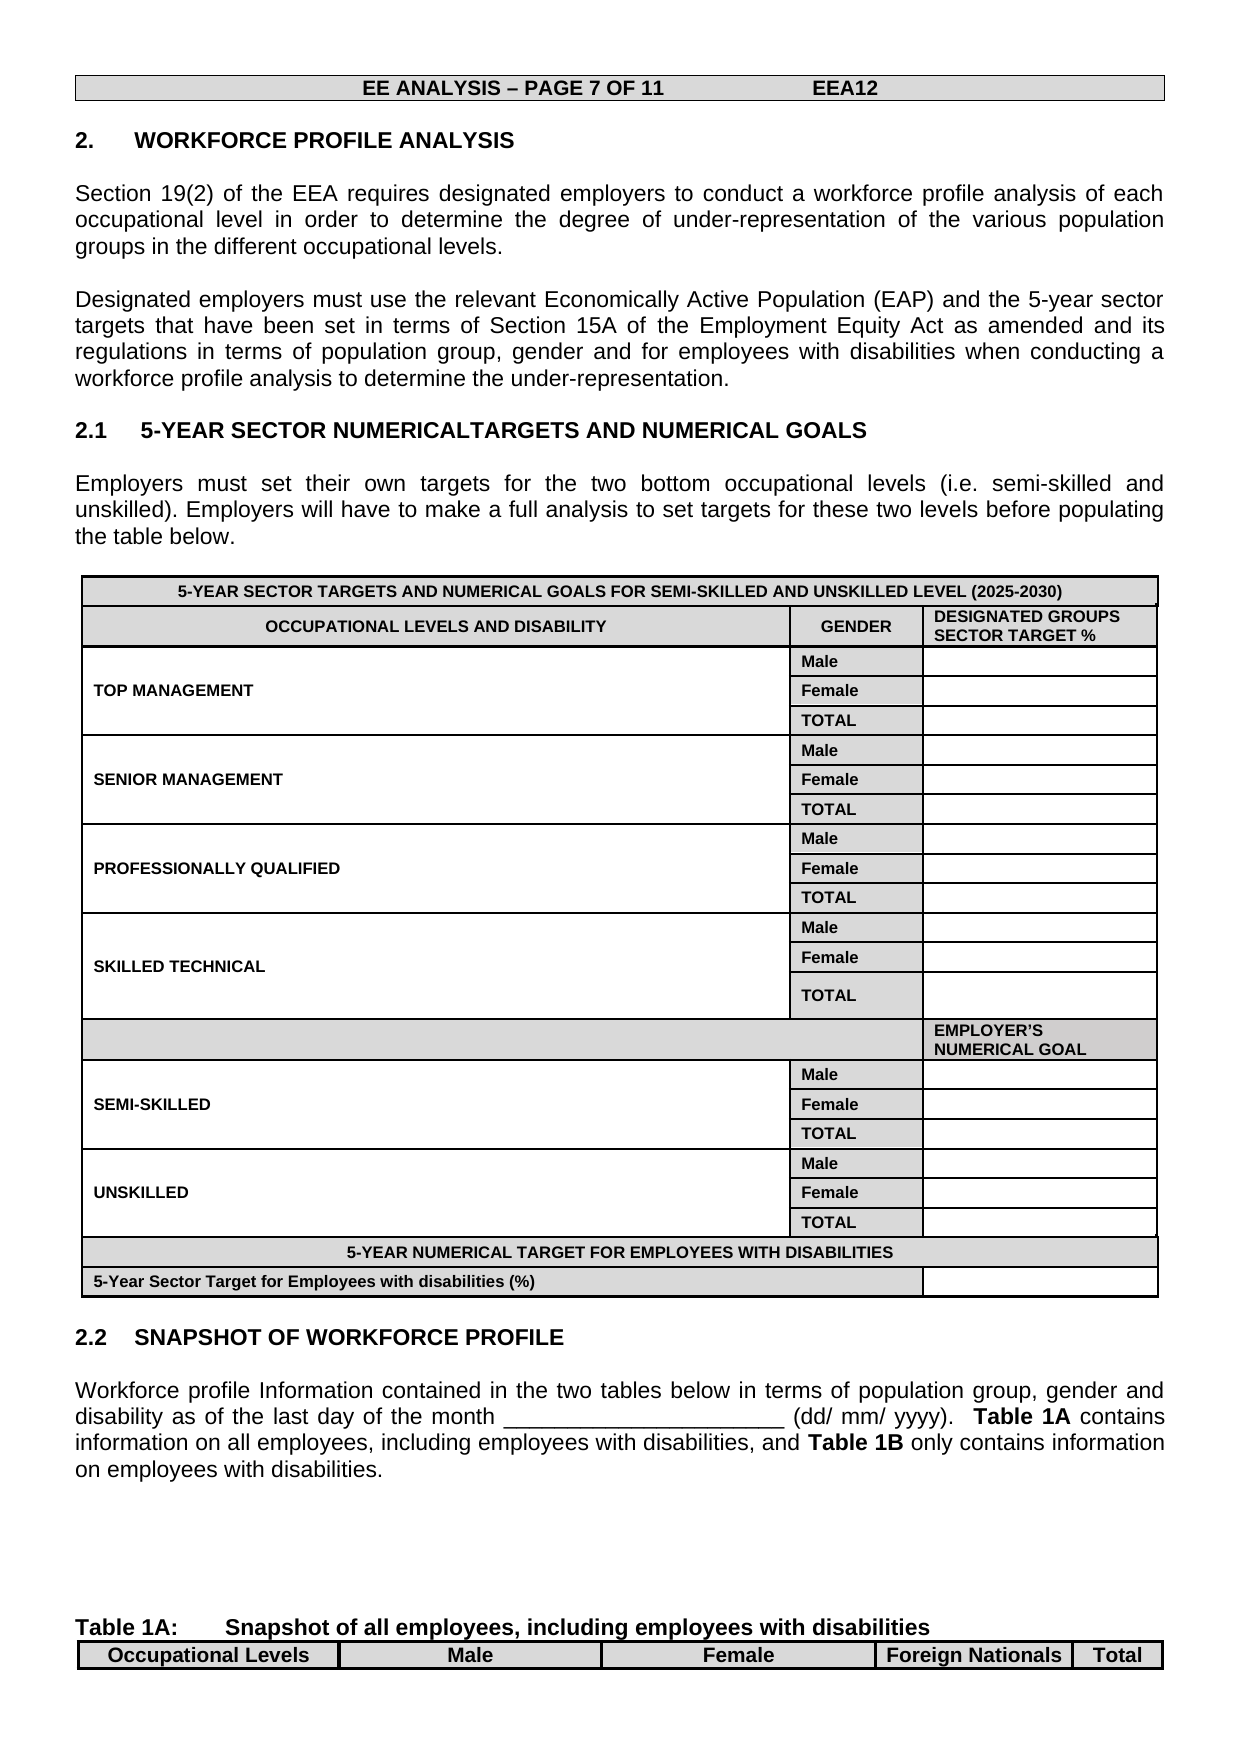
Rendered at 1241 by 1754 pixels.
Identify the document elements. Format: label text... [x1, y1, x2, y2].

table_cell [924, 1179, 1156, 1207]
table_cell [924, 648, 1156, 675]
table_cell [924, 1061, 1156, 1088]
table_cell [924, 973, 1156, 1018]
text Employers must set their own targets for the two bottom occupational levels (i.e. semi-skilled and unskilled). Employers will have to make a full analysis to set targets for these two levels before populating the table below. [75, 470, 1165, 549]
table_cell [924, 1268, 1157, 1295]
table_cell OCCUPATIONAL LEVELS AND DISABILITY [83, 607, 789, 645]
table_cell [924, 855, 1156, 882]
table_cell Female [791, 1090, 922, 1118]
table_header 5-YEAR SECTOR TARGETS AND NUMERICAL GOALS FOR SEMI-SKILLED AND UNSKILLED LEVEL (2025-2030) [83, 578, 1157, 605]
table_cell Female [791, 677, 922, 704]
table_cell Male [791, 1061, 922, 1088]
table_cell Male [791, 648, 922, 675]
table_cell TOTAL [791, 795, 922, 823]
text Workforce profile Information contained in the two tables below in terms of population group, gender and disability as of the last day of the month ______________________ (dd/ mm/ yyyy). Table 1A contains information on all employees, including employees with disabilities, and Table 1B only contains information on employees with disabilities. [75, 1377, 1165, 1482]
table_cell TOP MANAGEMENT [83, 648, 789, 734]
table_cell SENIOR MANAGEMENT [83, 736, 789, 823]
table_cell UNSKILLED [83, 1150, 789, 1236]
table_cell SEMI-SKILLED [83, 1061, 789, 1147]
table_cell Female [791, 1179, 922, 1207]
table_cell [924, 736, 1156, 764]
table_cell Male [791, 825, 922, 852]
table_cell 5-YEAR NUMERICAL TARGET FOR EMPLOYEES WITH DISABILITIES [83, 1238, 1157, 1266]
table_cell [924, 1209, 1156, 1236]
table_cell [924, 1150, 1156, 1177]
table_header EE ANALYSIS – PAGE 7 OF 11 EEA12 [76, 76, 1164, 100]
table_cell Male [791, 914, 922, 941]
table_cell [924, 825, 1156, 852]
table_cell TOTAL [791, 1120, 922, 1147]
text Section 19(2) of the EEA requires designated employers to conduct a workforce profile analysis of each occupational level in order to determine the degree of under-representation of the various population groups in the different occupational levels. [75, 180, 1165, 259]
table_cell GENDER [791, 607, 922, 645]
table_cell [924, 795, 1156, 823]
table_header Male [341, 1643, 600, 1667]
table_cell [924, 914, 1156, 941]
list WORKFORCE PROFILE ANALYSIS [75, 127, 1165, 154]
text Table 1A: Snapshot of all employees, including employees with disabilities [75, 1614, 1165, 1640]
table_cell TOTAL [791, 884, 922, 912]
table_header Foreign Nationals [877, 1643, 1071, 1667]
text Designated employers must use the relevant Economically Active Population (EAP) and the 5-year sector targets that have been set in terms of Section 15A of the Employment Equity Act as amended and its regulations in terms of population group, gender and for employees with disabilities when conducting a workforce profile analysis to determine the under-representation. [75, 286, 1165, 391]
table_cell [924, 884, 1156, 912]
table_cell [924, 1090, 1156, 1118]
table_cell TOTAL [791, 1209, 922, 1236]
table_cell Female [791, 766, 922, 793]
table_cell [924, 1120, 1156, 1147]
table_cell 5-Year Sector Target for Employees with disabilities (%) [83, 1268, 922, 1295]
table_cell SKILLED TECHNICAL [83, 914, 789, 1018]
table_cell Female [791, 943, 922, 971]
table_cell [924, 707, 1156, 734]
table_cell [83, 1020, 922, 1059]
table_cell [924, 677, 1156, 704]
table_cell TOTAL [791, 973, 922, 1018]
table_cell Male [791, 1150, 922, 1177]
list SNAPSHOT OF WORKFORCE PROFILE [75, 1324, 1165, 1350]
list 5-YEAR SECTOR NUMERICALTARGETS AND NUMERICAL GOALS [75, 417, 1165, 444]
table_cell [924, 943, 1156, 971]
table_cell EMPLOYER’S NUMERICAL GOAL [924, 1020, 1156, 1059]
table_header Total [1074, 1643, 1161, 1667]
table_cell TOTAL [791, 707, 922, 734]
table_header Occupational Levels [80, 1643, 337, 1667]
table_cell Female [791, 855, 922, 882]
table_cell DESIGNATED GROUPS SECTOR TARGET % [924, 607, 1156, 645]
table_header Female [603, 1643, 874, 1667]
table_cell Male [791, 736, 922, 764]
table_cell [924, 766, 1156, 793]
table_cell PROFESSIONALLY QUALIFIED [83, 825, 789, 912]
